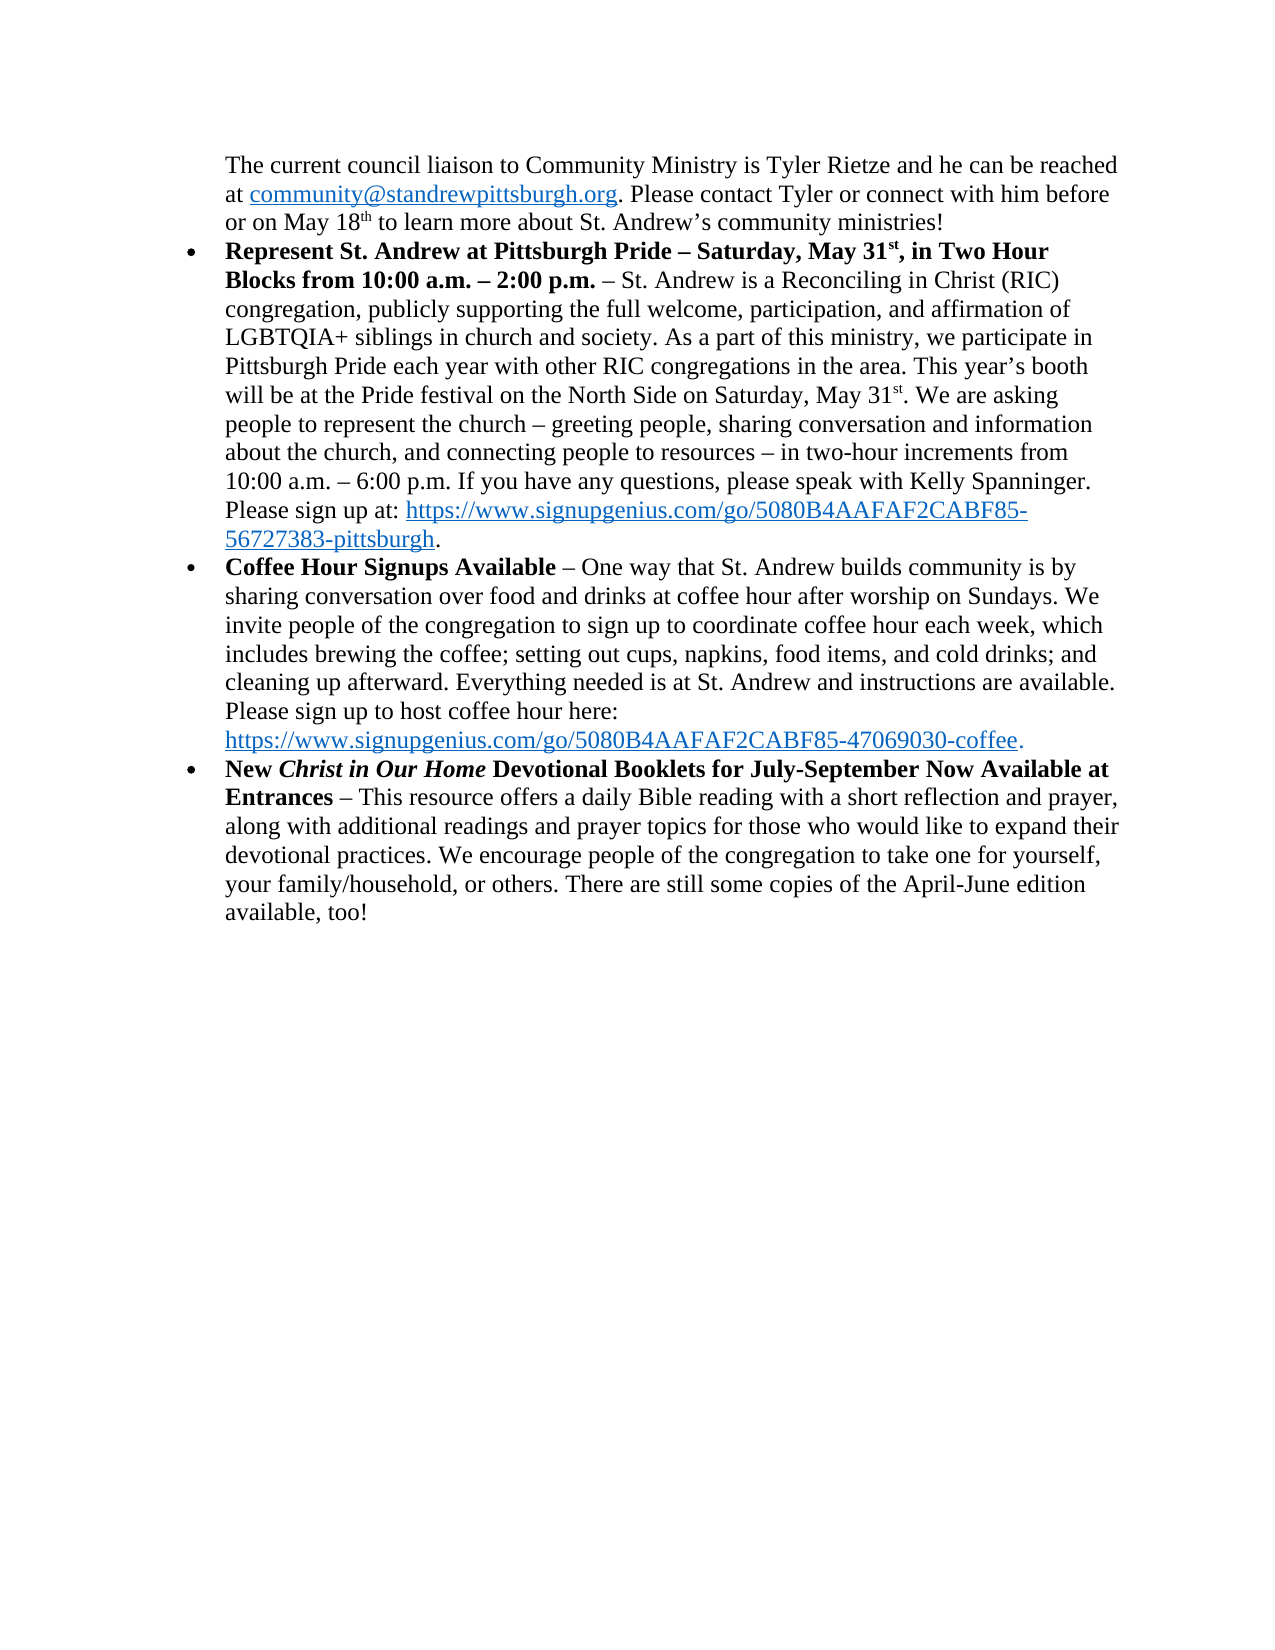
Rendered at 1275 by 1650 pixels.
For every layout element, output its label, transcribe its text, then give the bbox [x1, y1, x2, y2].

list Coffee Hour Signups Available – One way that St. Andrew builds community is by sharing conversation over food and drinks at coffee hour after worship on Sundays. We invite people of the congregation to sign up to coordinate coffee hour each week, which includes brewing the coffee; setting out cups, napkins, food items, and cold drinks; and cleaning up afterward. Everything needed is at St. Andrew and instructions are available. Please sign up to host coffee hour here: https://www.signupgenius.com/go/5080B4AAFAF2CABF85-47069030-coffee. [187, 552, 1125, 754]
list Represent St. Andrew at Pittsburgh Pride – Saturday, May 31st, in Two Hour Blocks from 10:00 a.m. – 2:00 p.m. – St. Andrew is a Reconciling in Christ (RIC) congregation, publicly supporting the full welcome, participation, and affirmation of LGBTQIA+ siblings in church and society. As a part of this ministry, we participate in Pittsburgh Pride each year with other RIC congregations in the area. This year’s booth will be at the Pride festival on the North Side on Saturday, May 31st. We are asking people to represent the church – greeting people, sharing conversation and information about the church, and connecting people to resources – in two-hour increments from 10:00 a.m. – 6:00 p.m. If you have any questions, please speak with Kelly Spanninger. Please sign up at: https://www.signupgenius.com/go/5080B4AAFAF2CABF85-56727383-pittsburgh. [187, 236, 1125, 552]
list New Christ in Our Home Devotional Booklets for July-September Now Available at Entrances – This resource offers a daily Bible reading with a short reflection and prayer, along with additional readings and prayer topics for those who would like to expand their devotional practices. We encourage people of the congregation to take one for yourself, your family/household, or others. There are still some copies of the April-June edition available, too! [187, 754, 1125, 926]
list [187, 150, 1125, 236]
